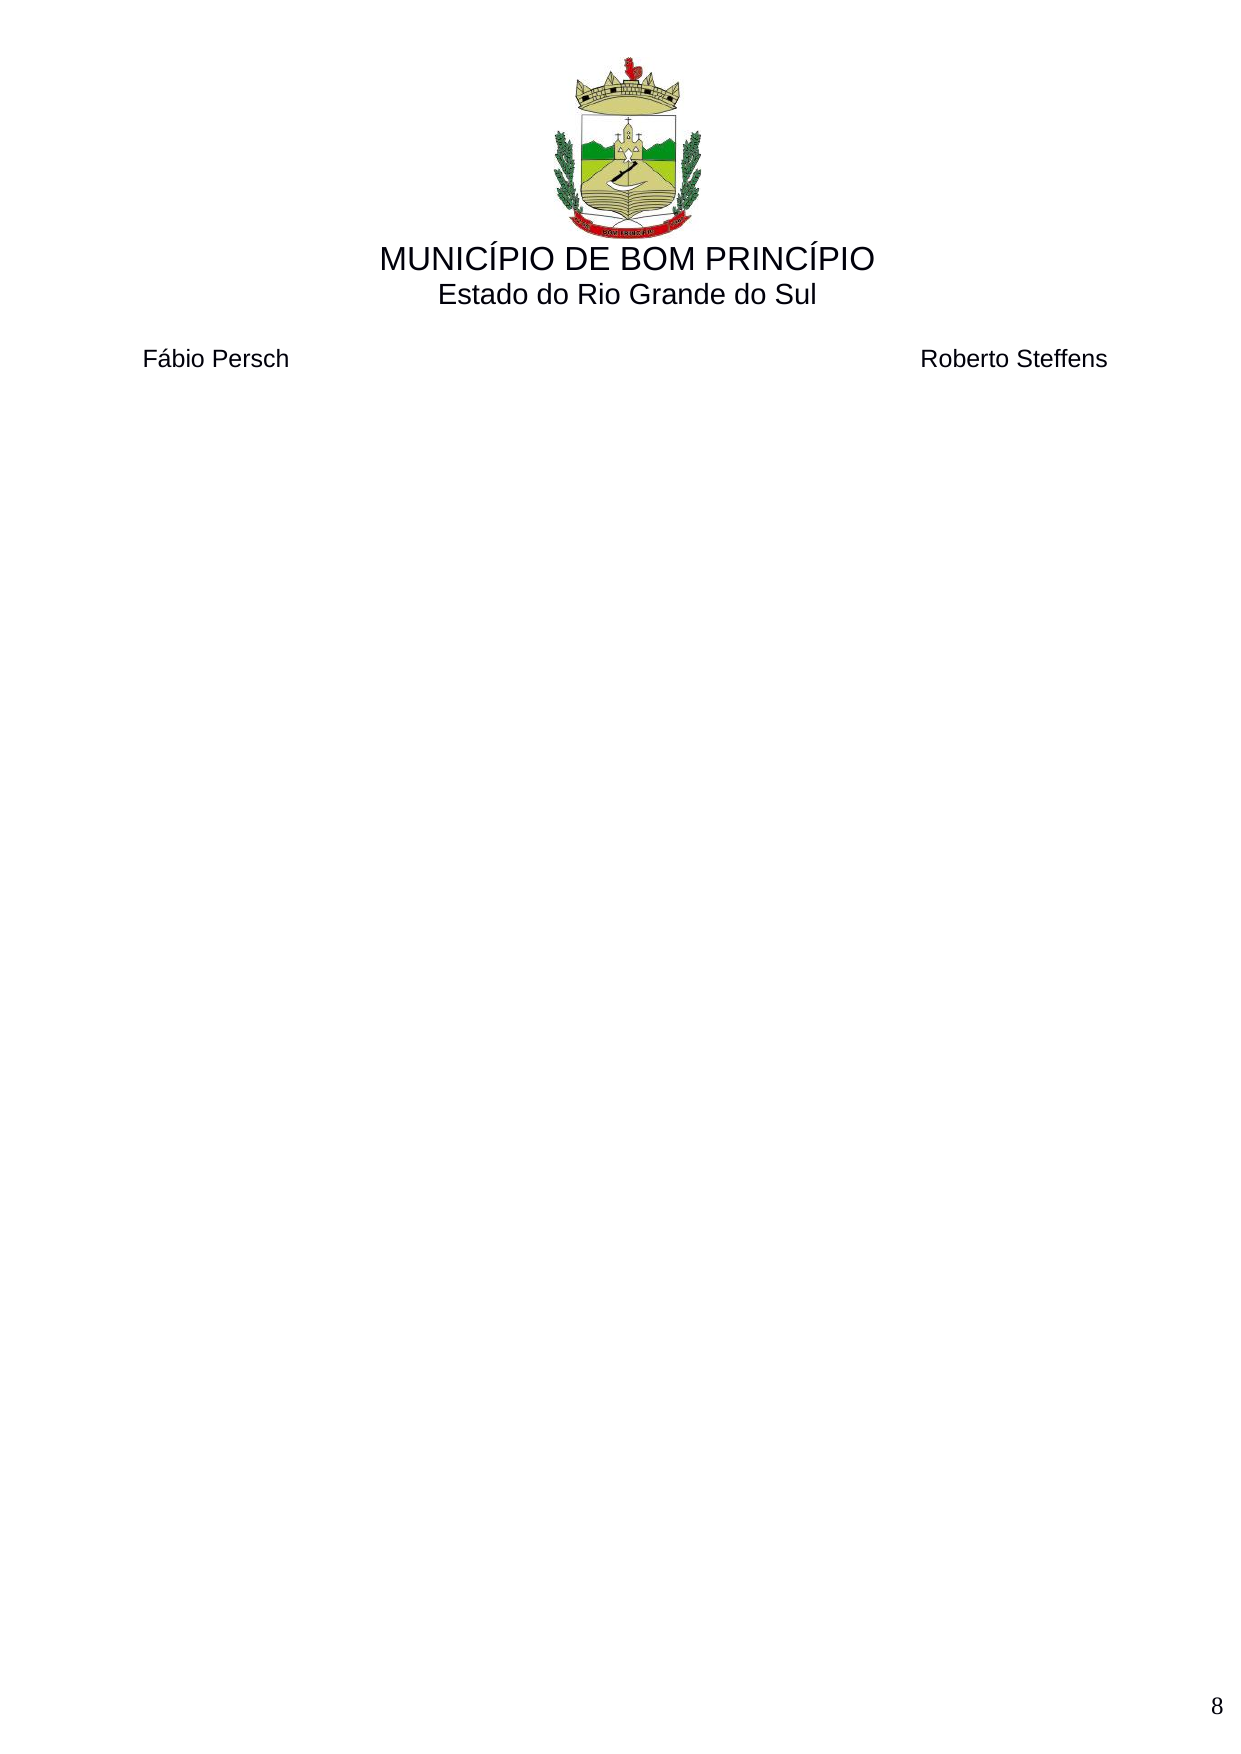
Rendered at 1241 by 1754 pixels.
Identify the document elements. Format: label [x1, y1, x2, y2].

picture [553, 57, 702, 239]
